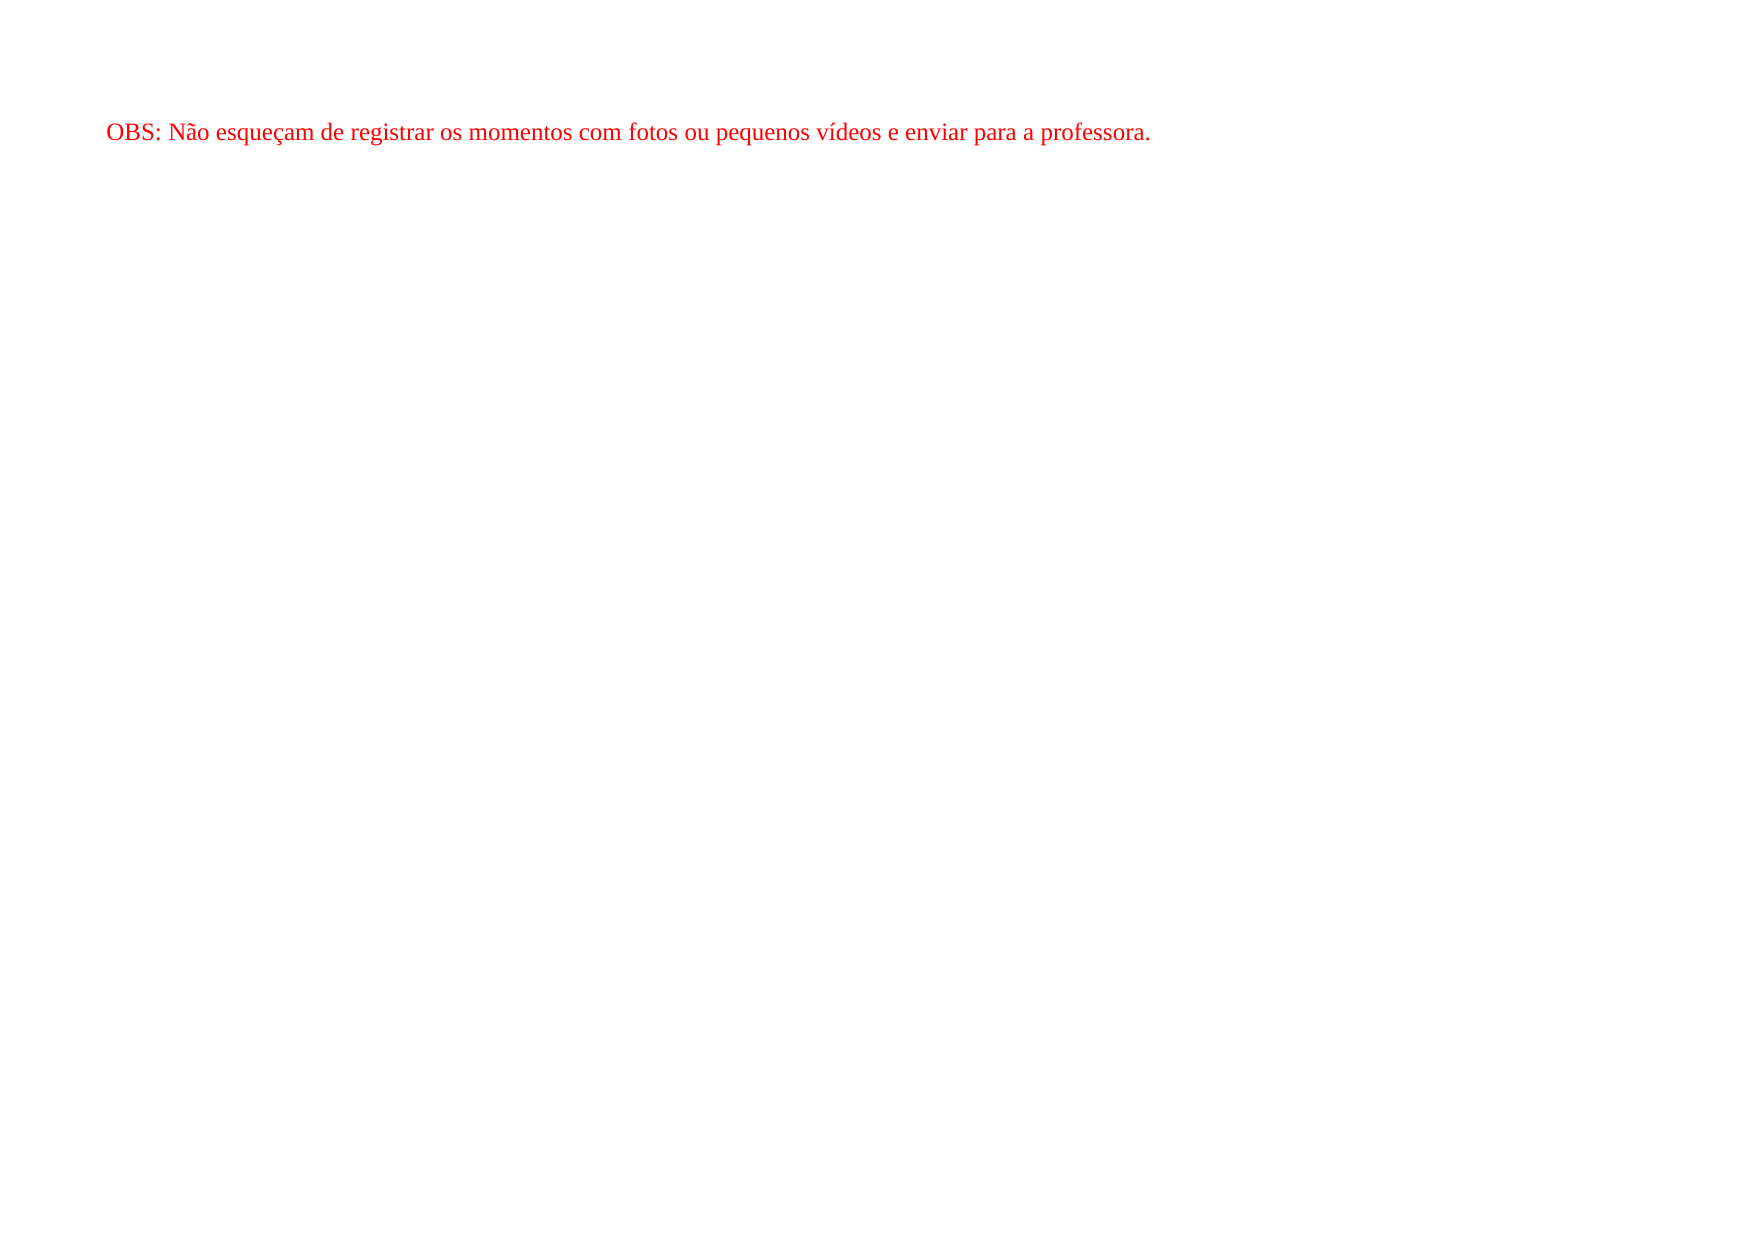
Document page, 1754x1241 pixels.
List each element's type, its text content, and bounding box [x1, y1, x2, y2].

text OBS: Não esqueçam de registrar os momentos com fotos ou pequenos vídeos e enviar para a professora. [75, 117, 1679, 146]
